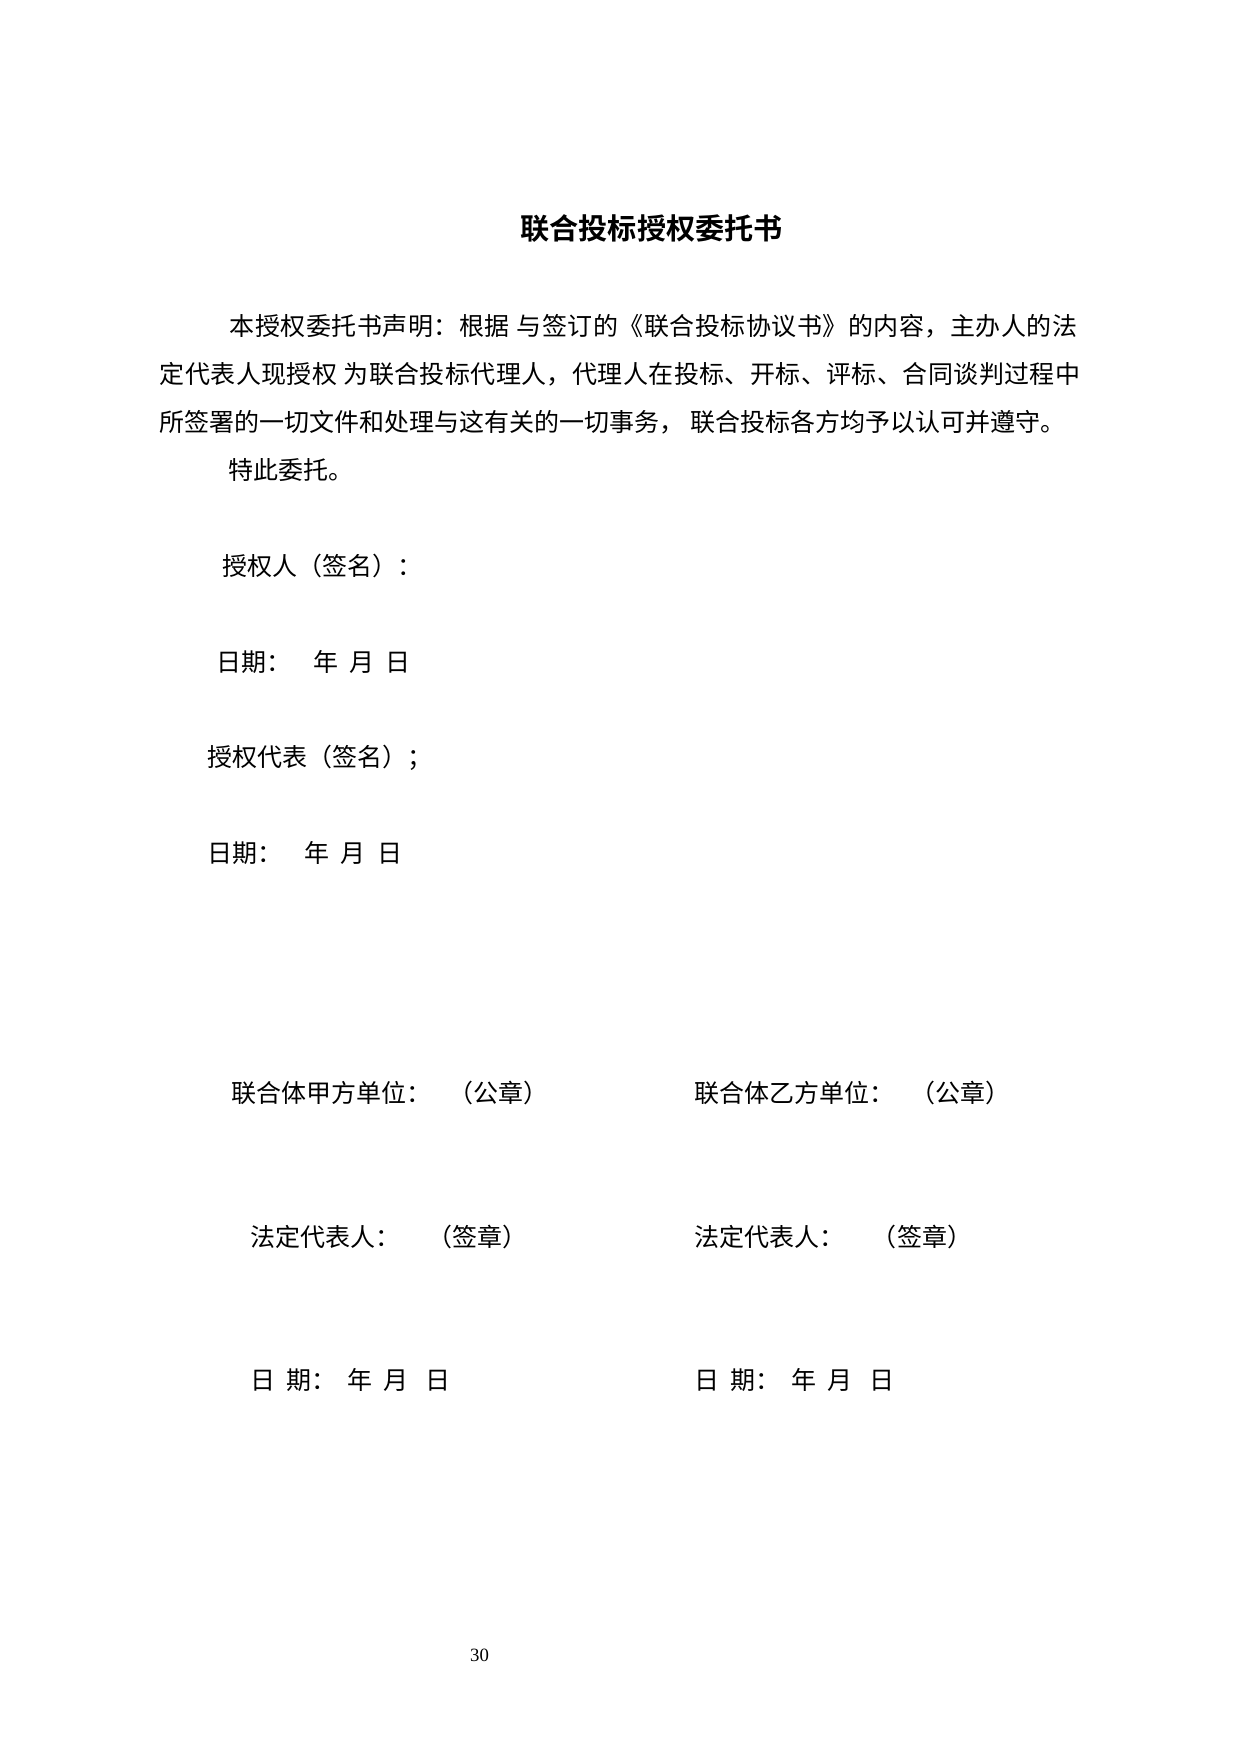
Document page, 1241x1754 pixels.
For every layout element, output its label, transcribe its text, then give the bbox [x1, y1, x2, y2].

text 授权代表（签名）； [159, 728, 1081, 776]
text 日期： 年 月 日 [159, 824, 1081, 872]
text 本授权委托书声明：根据 与签订的《联合投标协议书》的内容，主办人的法定代表人现授权 为联合投标代理人，代理人在投标、开标、评标、合同谈判过程中所签署的一切文件和处理与这有关的一切事务， 联合投标各方均予以认可并遵守。 [159, 297, 1081, 441]
table_header 联合体乙方单位： （公章） 法定代表人： （签章） 日 期： 年 月 日 [620, 968, 1064, 1399]
text 特此委托。 [159, 441, 1081, 489]
text 授权人（签名）： [159, 537, 1081, 585]
text 联合投标授权委托书 [159, 201, 1081, 249]
text 日期： 年 月 日 [203, 633, 1081, 681]
table_header 联合体甲方单位： （公章） 法定代表人： （签章） 日 期： 年 月 日 [176, 968, 620, 1399]
